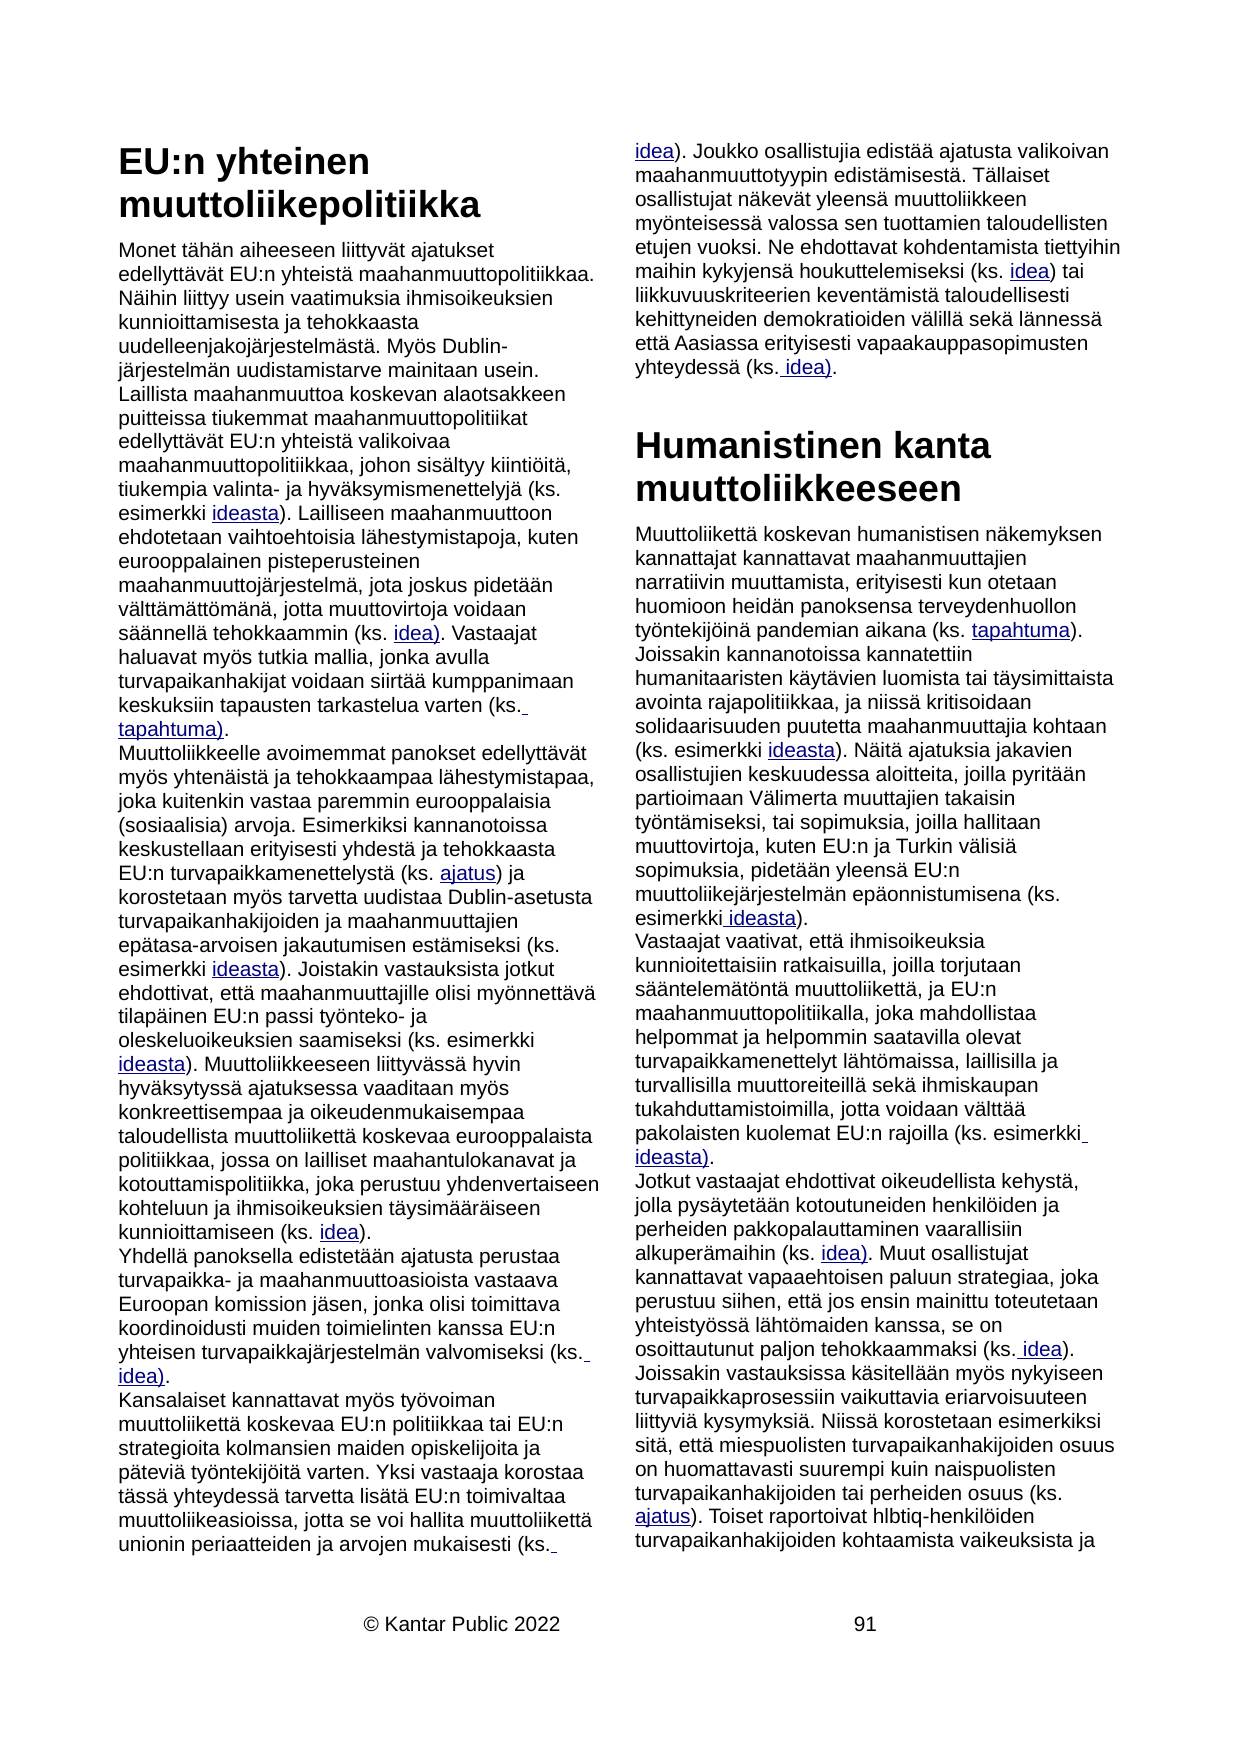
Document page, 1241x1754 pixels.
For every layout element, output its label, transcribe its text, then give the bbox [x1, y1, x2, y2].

text Kansalaiset kannattavat myös työvoiman muuttoliikettä koskevaa EU:n politiikkaa tai EU:n strategioita kolmansien maiden opiskelijoita ja päteviä työntekijöitä varten. Yksi vastaaja korostaa tässä yhteydessä tarvetta lisätä EU:n toimivaltaa muuttoliikeasioissa, jotta se voi hallita muuttoliikettä unionin periaatteiden ja arvojen mukaisesti (ks. idea). Joukko osallistujia edistää ajatusta valikoivan maahanmuuttotyypin edistämisestä. Tällaiset osallistujat näkevät yleensä muuttoliikkeen myönteisessä valossa sen tuottamien taloudellisten etujen vuoksi. Ne ehdottavat kohdentamista tiettyihin maihin kykyjensä houkuttelemiseksi (ks. idea) tai liikkuvuuskriteerien keventämistä taloudellisesti kehittyneiden demokratioiden välillä sekä lännessä että Aasiassa erityisesti vapaakauppasopimusten yhteydessä (ks. idea). [118, 1388, 605, 1555]
text Joissakin kannanotoissa kannatettiin humanitaaristen käytävien luomista tai täysimittaista avointa rajapolitiikkaa, ja niissä kritisoidaan solidaarisuuden puutetta maahanmuuttajia kohtaan (ks. esimerkki ideasta). Näitä ajatuksia jakavien osallistujien keskuudessa aloitteita, joilla pyritään partioimaan Välimerta muuttajien takaisin työntämiseksi, tai sopimuksia, joilla hallitaan muuttovirtoja, kuten EU:n ja Turkin välisiä sopimuksia, pidetään yleensä EU:n muuttoliikejärjestelmän epäonnistumisena (ks. esimerkki ideasta). [635, 642, 1122, 929]
text Laillista maahanmuuttoa koskevan alaotsakkeen puitteissa tiukemmat maahanmuuttopolitiikat edellyttävät EU:n yhteistä valikoivaa maahanmuuttopolitiikkaa, johon sisältyy kiintiöitä, tiukempia valinta- ja hyväksymismenettelyjä (ks. esimerkki ideasta). Lailliseen maahanmuuttoon ehdotetaan vaihtoehtoisia lähestymistapoja, kuten eurooppalainen pisteperusteinen maahanmuuttojärjestelmä, jota joskus pidetään välttämättömänä, jotta muuttovirtoja voidaan säännellä tehokkaammin (ks. idea). Vastaajat haluavat myös tutkia mallia, jonka avulla turvapaikanhakijat voidaan siirtää kumppanimaan keskuksiin tapausten tarkastelua varten (ks. tapahtuma). [118, 381, 605, 741]
text Yhdellä panoksella edistetään ajatusta perustaa turvapaikka- ja maahanmuuttoasioista vastaava Euroopan komission jäsen, jonka olisi toimittava koordinoidusti muiden toimielinten kanssa EU:n yhteisen turvapaikkajärjestelmän valvomiseksi (ks. idea). [118, 1244, 605, 1388]
text Monet tähän aiheeseen liittyvät ajatukset edellyttävät EU:n yhteistä maahanmuuttopolitiikkaa. Näihin liittyy usein vaatimuksia ihmisoikeuksien kunnioittamisesta ja tehokkaasta uudelleenjakojärjestelmästä. Myös Dublin-järjestelmän uudistamistarve mainitaan usein. [118, 238, 605, 381]
text Vastaajat vaativat, että ihmisoikeuksia kunnioitettaisiin ratkaisuilla, joilla torjutaan sääntelemätöntä muuttoliikettä, ja EU:n maahanmuuttopolitiikalla, joka mahdollistaa helpommat ja helpommin saatavilla olevat turvapaikkamenettelyt lähtömaissa, laillisilla ja turvallisilla muuttoreiteillä sekä ihmiskaupan tukahduttamistoimilla, jotta voidaan välttää pakolaisten kuolemat EU:n rajoilla (ks. esimerkki ideasta). [635, 929, 1122, 1169]
text Jotkut vastaajat ehdottivat oikeudellista kehystä, jolla pysäytetään kotoutuneiden henkilöiden ja perheiden pakkopalauttaminen vaarallisiin alkuperämaihin (ks. idea). Muut osallistujat kannattavat vapaaehtoisen paluun strategiaa, joka perustuu siihen, että jos ensin mainittu toteutetaan yhteistyössä lähtömaiden kanssa, se on osoittautunut paljon tehokkaammaksi (ks. idea). [635, 1169, 1122, 1361]
subtitle Humanistinen kanta muuttoliikkeeseen [635, 423, 1122, 509]
subtitle EU:n yhteinen muuttoliikepolitiikka [118, 139, 605, 225]
text Kansalaiset kannattavat myös työvoiman muuttoliikettä koskevaa EU:n politiikkaa tai EU:n strategioita kolmansien maiden opiskelijoita ja päteviä työntekijöitä varten. Yksi vastaaja korostaa tässä yhteydessä tarvetta lisätä EU:n toimivaltaa muuttoliikeasioissa, jotta se voi hallita muuttoliikettä unionin periaatteiden ja arvojen mukaisesti (ks. idea). Joukko osallistujia edistää ajatusta valikoivan maahanmuuttotyypin edistämisestä. Tällaiset osallistujat näkevät yleensä muuttoliikkeen myönteisessä valossa sen tuottamien taloudellisten etujen vuoksi. Ne ehdottavat kohdentamista tiettyihin maihin kykyjensä houkuttelemiseksi (ks. idea) tai liikkuvuuskriteerien keventämistä taloudellisesti kehittyneiden demokratioiden välillä sekä lännessä että Aasiassa erityisesti vapaakauppasopimusten yhteydessä (ks. idea). [635, 139, 1122, 378]
text Muuttoliikettä koskevan humanistisen näkemyksen kannattajat kannattavat maahanmuuttajien narratiivin muuttamista, erityisesti kun otetaan huomioon heidän panoksensa terveydenhuollon työntekijöinä pandemian aikana (ks. tapahtuma). [635, 522, 1122, 642]
text Muuttoliikkeelle avoimemmat panokset edellyttävät myös yhtenäistä ja tehokkaampaa lähestymistapaa, joka kuitenkin vastaa paremmin eurooppalaisia (sosiaalisia) arvoja. Esimerkiksi kannanotoissa keskustellaan erityisesti yhdestä ja tehokkaasta EU:n turvapaikkamenettelystä (ks. ajatus) ja korostetaan myös tarvetta uudistaa Dublin-asetusta turvapaikanhakijoiden ja maahanmuuttajien epätasa-arvoisen jakautumisen estämiseksi (ks. esimerkki ideasta). Joistakin vastauksista jotkut ehdottivat, että maahanmuuttajille olisi myönnettävä tilapäinen EU:n passi työnteko- ja oleskeluoikeuksien saamiseksi (ks. esimerkki ideasta). Muuttoliikkeeseen liittyvässä hyvin hyväksytyssä ajatuksessa vaaditaan myös konkreettisempaa ja oikeudenmukaisempaa taloudellista muuttoliikettä koskevaa eurooppalaista politiikkaa, jossa on lailliset maahantulokanavat ja kotouttamispolitiikka, joka perustuu yhdenvertaiseen kohteluun ja ihmisoikeuksien täysimääräiseen kunnioittamiseen (ks. idea). [118, 741, 605, 1244]
